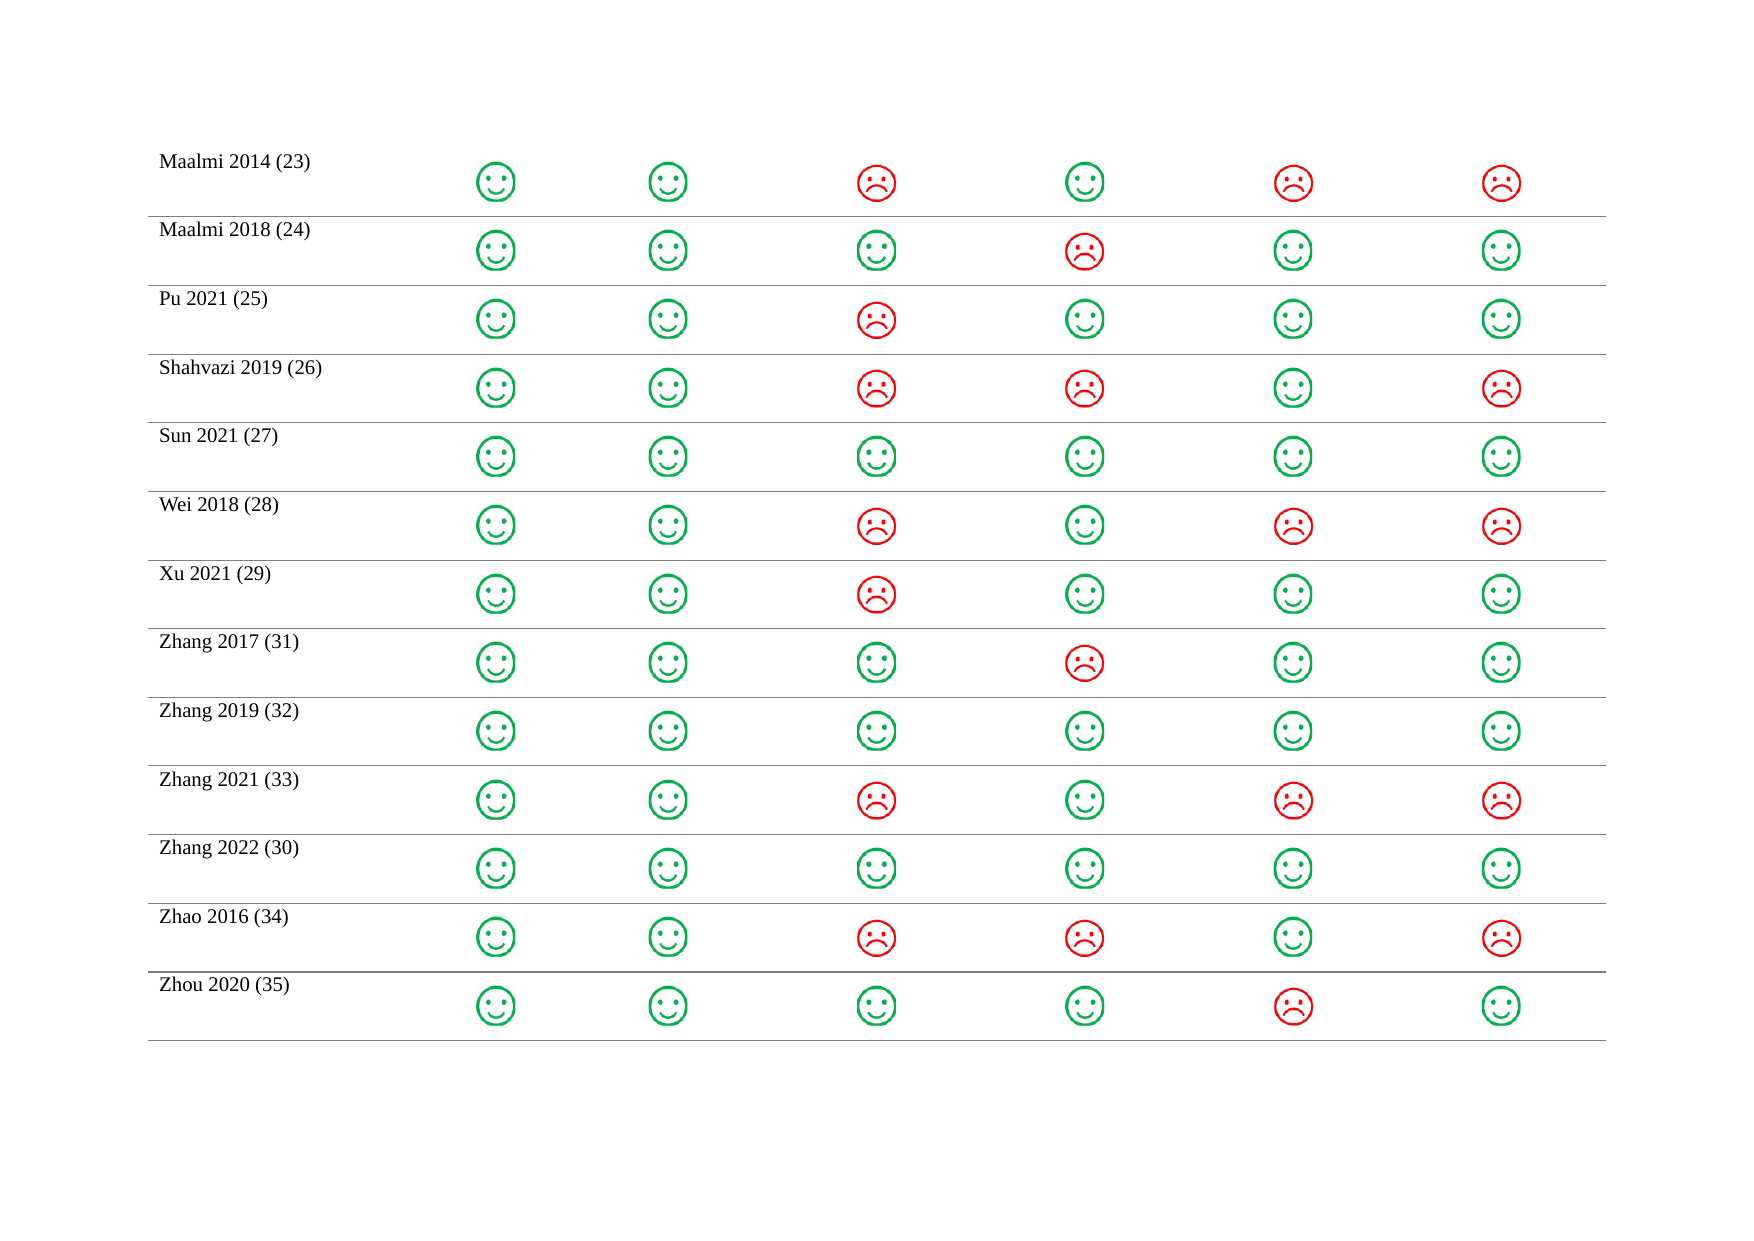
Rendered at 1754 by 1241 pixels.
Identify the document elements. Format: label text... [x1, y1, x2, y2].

picture [1481, 847, 1521, 889]
picture [1273, 435, 1313, 477]
table_cell [564, 766, 772, 834]
picture [1065, 985, 1105, 1026]
table_cell [1189, 904, 1397, 971]
table_cell [564, 629, 772, 697]
picture [1270, 985, 1317, 1029]
picture [476, 778, 516, 820]
table_cell [428, 148, 564, 216]
table_cell [1189, 217, 1397, 285]
picture [1065, 847, 1105, 889]
table_cell [428, 355, 564, 422]
picture [857, 641, 897, 683]
picture [1270, 161, 1317, 205]
table_cell Wei 2018 (28) [148, 492, 428, 559]
table_cell [1397, 561, 1606, 628]
picture [1061, 229, 1108, 274]
picture [1273, 573, 1313, 614]
picture [1273, 916, 1313, 957]
table_cell Shahvazi 2019 (26) [148, 355, 428, 422]
picture [648, 778, 688, 820]
table_cell Zhang 2022 (30) [148, 835, 428, 903]
picture [1273, 367, 1313, 408]
table_cell [1189, 561, 1397, 628]
table_cell [981, 835, 1189, 903]
picture [1061, 641, 1108, 685]
picture [648, 229, 688, 271]
table_cell [1397, 698, 1606, 765]
picture [648, 573, 688, 614]
table_cell [1189, 492, 1397, 559]
picture [1270, 778, 1317, 823]
picture [857, 229, 897, 271]
table_cell [1397, 629, 1606, 697]
table_cell [428, 492, 564, 559]
picture [853, 778, 900, 823]
picture [1481, 435, 1521, 477]
picture [1478, 916, 1525, 960]
picture [853, 504, 900, 548]
table_cell Zhou 2020 (35) [148, 973, 428, 1040]
table_cell [773, 766, 981, 834]
picture [1061, 916, 1108, 960]
table_cell Pu 2021 (25) [148, 286, 428, 353]
picture [476, 985, 516, 1026]
table_cell Xu 2021 (29) [148, 561, 428, 628]
table_cell [428, 835, 564, 903]
picture [476, 847, 516, 889]
picture [857, 435, 897, 477]
picture [1065, 161, 1105, 202]
picture [1481, 573, 1521, 614]
table_cell [564, 835, 772, 903]
table_cell [773, 629, 981, 697]
picture [476, 161, 516, 202]
table_cell [564, 698, 772, 765]
table_cell [564, 904, 772, 971]
picture [853, 367, 900, 411]
table_cell [981, 217, 1189, 285]
table_cell Zhang 2019 (32) [148, 698, 428, 765]
picture [648, 367, 688, 408]
table_cell [773, 835, 981, 903]
table_cell [564, 355, 772, 422]
table_cell [1397, 973, 1606, 1040]
picture [1481, 710, 1521, 751]
table_cell [773, 904, 981, 971]
table_cell [773, 217, 981, 285]
table_cell [1397, 217, 1606, 285]
table_cell [1189, 629, 1397, 697]
table_cell [773, 355, 981, 422]
picture [1273, 710, 1313, 751]
table_cell [564, 492, 772, 559]
table_cell [428, 904, 564, 971]
picture [1065, 710, 1105, 751]
table_cell [1189, 148, 1397, 216]
table_cell [981, 904, 1189, 971]
table_cell [428, 698, 564, 765]
picture [648, 161, 688, 202]
table_cell [773, 561, 981, 628]
table_cell [564, 286, 772, 353]
table_cell [1397, 904, 1606, 971]
picture [1273, 229, 1313, 271]
table_cell [981, 423, 1189, 491]
picture [1481, 229, 1521, 271]
picture [1481, 641, 1521, 683]
picture [857, 985, 897, 1026]
table_cell [1189, 766, 1397, 834]
picture [853, 298, 900, 342]
picture [1478, 367, 1525, 411]
picture [476, 641, 516, 683]
table_cell [1189, 423, 1397, 491]
table_cell [428, 973, 564, 1040]
picture [648, 847, 688, 889]
picture [1478, 161, 1525, 205]
table_cell Zhao 2016 (34) [148, 904, 428, 971]
table_cell Zhang 2017 (31) [148, 629, 428, 697]
table_cell [428, 629, 564, 697]
picture [648, 641, 688, 683]
table_cell [981, 148, 1189, 216]
picture [853, 916, 900, 960]
table_cell Maalmi 2018 (24) [148, 217, 428, 285]
picture [476, 367, 516, 408]
picture [476, 916, 516, 957]
table_cell [428, 423, 564, 491]
table_cell [564, 423, 772, 491]
table_cell [981, 698, 1189, 765]
table_cell [981, 766, 1189, 834]
picture [1270, 504, 1317, 548]
table_cell [1397, 286, 1606, 353]
table_cell [981, 561, 1189, 628]
table_cell [1189, 835, 1397, 903]
picture [476, 504, 516, 546]
picture [648, 985, 688, 1026]
table_cell [564, 217, 772, 285]
picture [1065, 504, 1105, 546]
table_cell [773, 148, 981, 216]
table_cell [564, 148, 772, 216]
table_cell [428, 766, 564, 834]
picture [476, 573, 516, 614]
picture [648, 504, 688, 546]
picture [476, 229, 516, 271]
picture [1061, 367, 1108, 411]
table_cell [564, 973, 772, 1040]
picture [853, 161, 900, 205]
table_cell [1397, 148, 1606, 216]
table_cell [981, 973, 1189, 1040]
picture [1481, 985, 1521, 1026]
table_cell [773, 492, 981, 559]
table_cell [1189, 286, 1397, 353]
picture [476, 710, 516, 751]
picture [1481, 298, 1521, 340]
table_cell [981, 629, 1189, 697]
table_cell [773, 698, 981, 765]
picture [476, 435, 516, 477]
picture [1478, 778, 1525, 823]
table_cell [773, 286, 981, 353]
picture [857, 847, 897, 889]
table_cell Maalmi 2014 (23) [148, 148, 428, 216]
table_cell [1397, 835, 1606, 903]
table_cell [1397, 766, 1606, 834]
picture [1065, 573, 1105, 614]
table_cell [981, 492, 1189, 559]
picture [648, 298, 688, 340]
picture [1478, 504, 1525, 548]
picture [648, 916, 688, 957]
table_cell Sun 2021 (27) [148, 423, 428, 491]
table_cell [1397, 355, 1606, 422]
table_cell [773, 973, 981, 1040]
table_cell [1189, 698, 1397, 765]
table_cell [981, 355, 1189, 422]
table_cell Zhang 2021 (33) [148, 766, 428, 834]
picture [1065, 778, 1105, 820]
picture [1065, 435, 1105, 477]
table_cell [773, 423, 981, 491]
picture [476, 298, 516, 340]
table_cell [428, 217, 564, 285]
picture [853, 573, 900, 617]
table_cell [564, 561, 772, 628]
picture [1273, 847, 1313, 889]
picture [1273, 298, 1313, 340]
picture [857, 710, 897, 751]
picture [648, 435, 688, 477]
table_cell [1397, 492, 1606, 559]
table_cell [428, 286, 564, 353]
table_cell [981, 286, 1189, 353]
table_cell [1189, 355, 1397, 422]
table_cell [1189, 973, 1397, 1040]
picture [648, 710, 688, 751]
picture [1273, 641, 1313, 683]
picture [1065, 298, 1105, 340]
table_cell [1397, 423, 1606, 491]
table_cell [428, 561, 564, 628]
